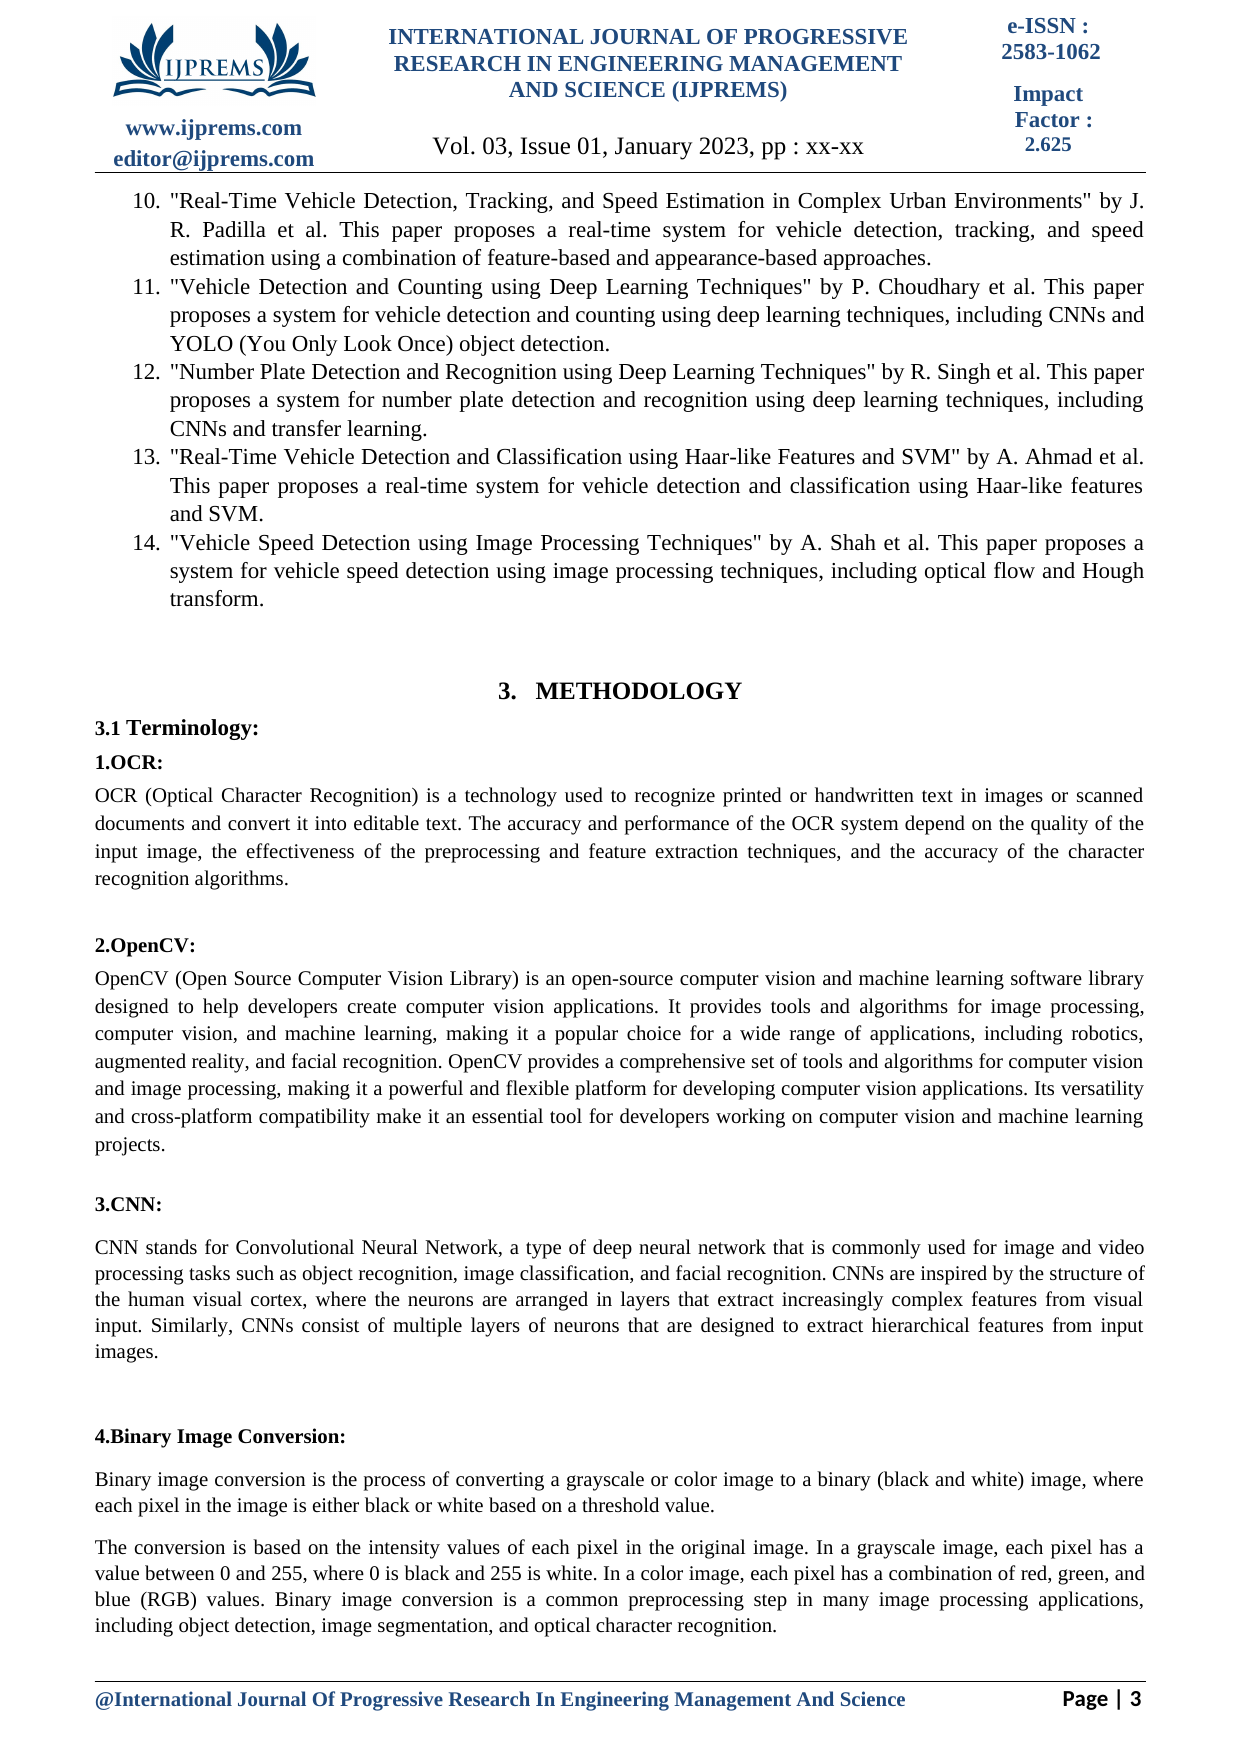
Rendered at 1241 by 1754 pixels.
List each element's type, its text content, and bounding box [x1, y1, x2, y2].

list "Vehicle Detection and Counting using Deep Learning Techniques" by P. Choudhary et al. This paper proposes a system for vehicle detection and counting using deep learning techniques, including CNNs and YOLO (You Only Look Once) object detection. [132, 273, 1146, 356]
text 3.1 Terminology: [94, 714, 1146, 741]
text 1.OCR: [94, 750, 1146, 774]
text OCR (Optical Character Recognition) is a technology used to recognize printed or handwritten text in images or scanned documents and convert it into editable text. The accuracy and performance of the OCR system depend on the quality of the input image, the effectiveness of the preprocessing and feature extraction techniques, and the accuracy of the character recognition algorithms. [94, 783, 1146, 890]
text CNN stands for Convolutional Neural Network, a type of deep neural network that is commonly used for image and video processing tasks such as object recognition, image classification, and facial recognition. CNNs are inspired by the structure of the human visual cortex, where the neurons are arranged in layers that extract increasingly complex features from visual input. Similarly, CNNs consist of multiple layers of neurons that are designed to extract hierarchical features from input images. [94, 1235, 1146, 1363]
list "Real-Time Vehicle Detection and Classification using Haar-like Features and SVM" by A. Ahmad et al. This paper proposes a real-time system for vehicle detection and classification using Haar-like features and SVM. [132, 443, 1146, 527]
list "Real-Time Vehicle Detection, Tracking, and Speed Estimation in Complex Urban Environments" by J. R. Padilla et al. This paper proposes a real-time system for vehicle detection, tracking, and speed estimation using a combination of feature-based and appearance-based approaches. [132, 187, 1146, 271]
list METHODOLOGY [94, 676, 1146, 704]
text OpenCV (Open Source Computer Vision Library) is an open-source computer vision and machine learning software library designed to help developers create computer vision applications. It provides tools and algorithms for image processing, computer vision, and machine learning, making it a popular choice for a wide range of applications, including robotics, augmented reality, and facial recognition. OpenCV provides a comprehensive set of tools and algorithms for computer vision and image processing, making it a powerful and flexible platform for developing computer vision applications. Its versatility and cross-platform compatibility make it an essential tool for developers working on computer vision and machine learning projects. [94, 966, 1146, 1156]
text 3.CNN: [94, 1192, 1146, 1216]
list "Number Plate Detection and Recognition using Deep Learning Techniques" by R. Singh et al. This paper proposes a system for number plate detection and recognition using deep learning techniques, including CNNs and transfer learning. [132, 358, 1146, 441]
text 2.OpenCV: [94, 933, 1146, 957]
list "Vehicle Speed Detection using Image Processing Techniques" by A. Shah et al. This paper proposes a system for vehicle speed detection using image processing techniques, including optical flow and Hough transform. [132, 529, 1146, 612]
text 4.Binary Image Conversion: [94, 1424, 1146, 1448]
picture [111, 16, 317, 106]
text The conversion is based on the intensity values of each pixel in the original image. In a grayscale image, each pixel has a value between 0 and 255, where 0 is black and 255 is white. In a color image, each pixel has a combination of red, green, and blue (RGB) values. Binary image conversion is a common preprocessing step in many image processing applications, including object detection, image segmentation, and optical character recognition. [94, 1535, 1146, 1637]
text Binary image conversion is the process of converting a grayscale or color image to a binary (black and white) image, where each pixel in the image is either black or white based on a threshold value. [94, 1467, 1146, 1517]
